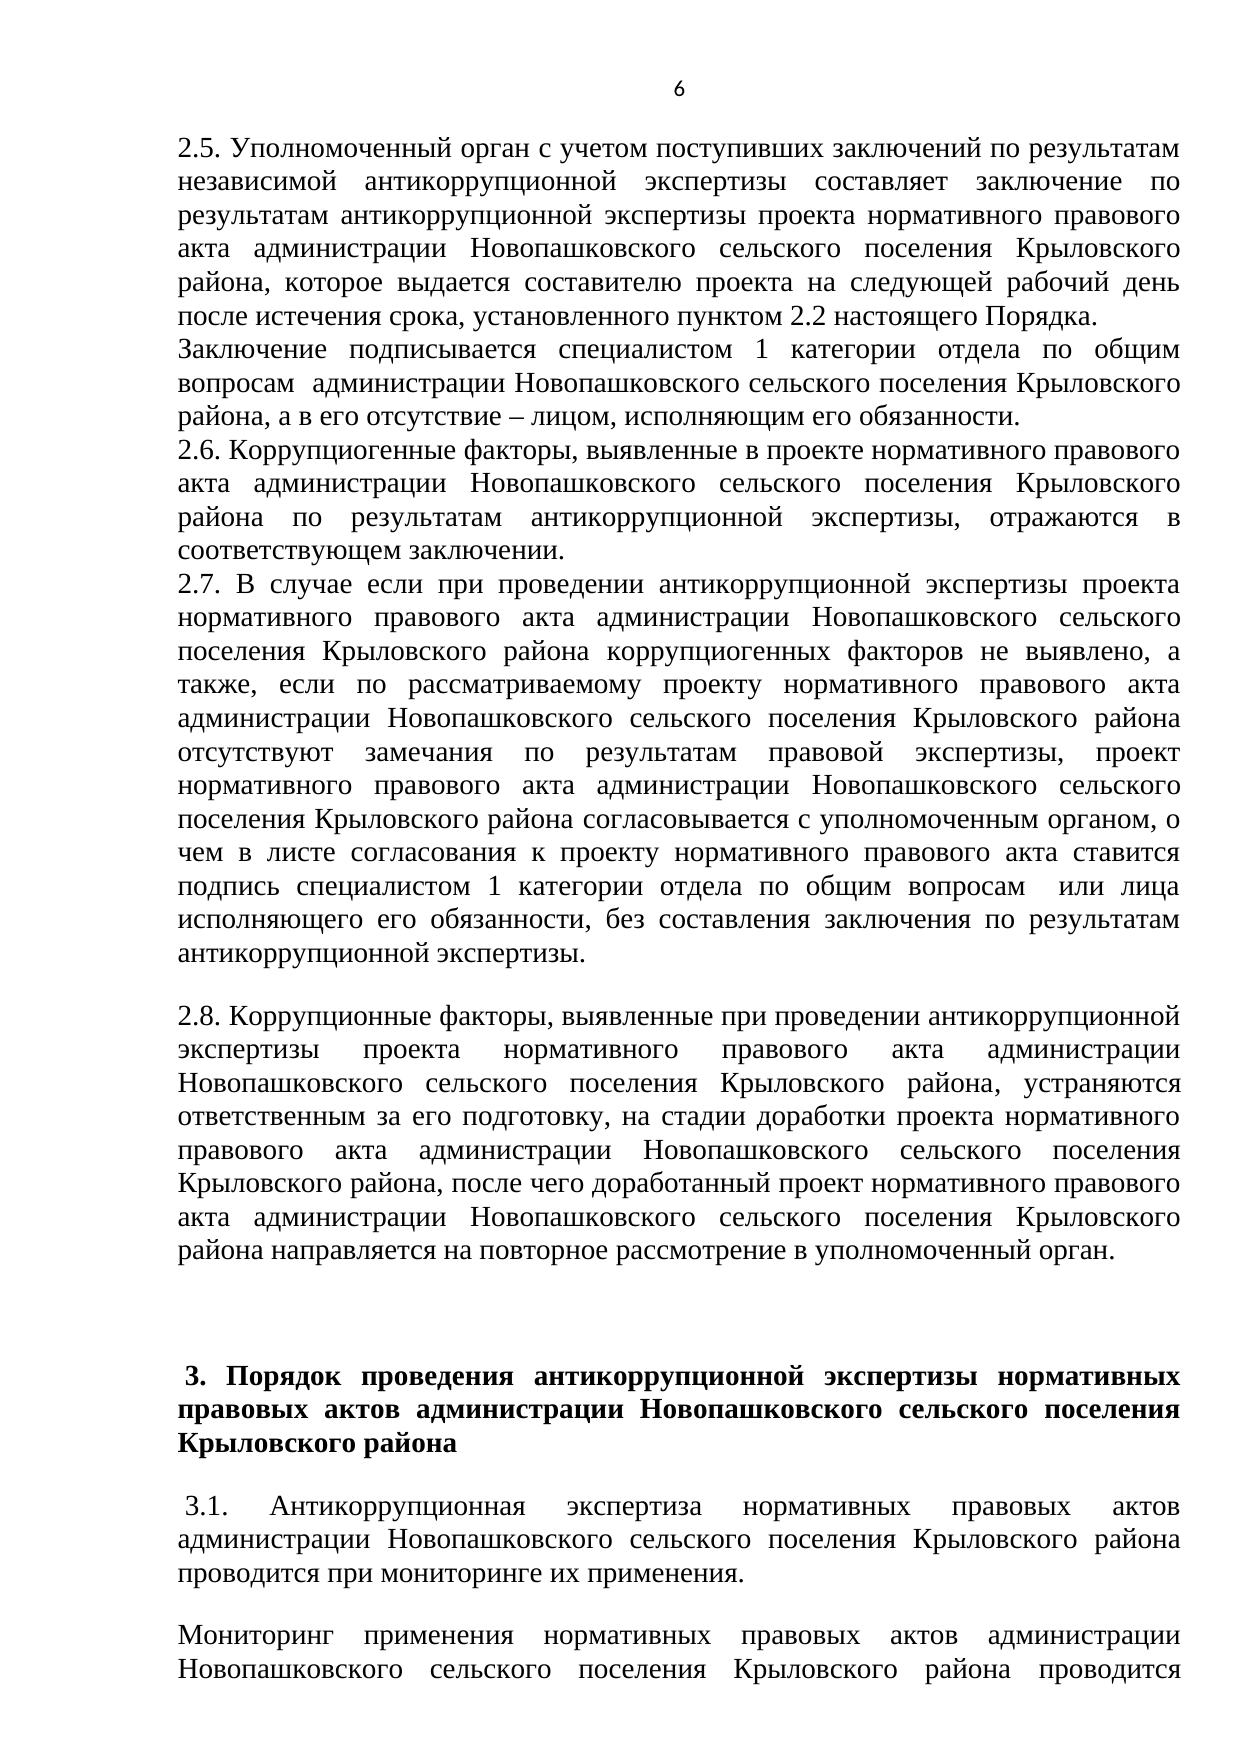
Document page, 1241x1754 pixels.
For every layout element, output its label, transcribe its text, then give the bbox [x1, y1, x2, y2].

text 2.8. Коррупционные факторы, выявленные при проведении антикоррупционной экспертизы проекта нормативного правового акта администрации Новопашковского сельского поселения Крыловского района, устраняются ответственным за его подготовку, на стадии доработки проекта нормативного правового акта администрации Новопашковского сельского поселения Крыловского района, после чего доработанный проект нормативного правового акта администрации Новопашковского сельского поселения Крыловского района направляется на повторное рассмотрение в уполномоченный орган. [177, 998, 1181, 1266]
text 2.7. В случае если при проведении антикоррупционной экспертизы проекта нормативного правового акта администрации Новопашковского сельского поселения Крыловского района коррупциогенных факторов не выявлено, а также, если по рассматриваемому проекту нормативного правового акта администрации Новопашковского сельского поселения Крыловского района отсутствуют замечания по результатам правовой экспертизы, проект нормативного правового акта администрации Новопашковского сельского поселения Крыловского района согласовывается с уполномоченным органом, о чем в листе согласования к проекту нормативного правового акта ставится подпись специалистом 1 категории отдела по общим вопросам или лица исполняющего его обязанности, без составления заключения по результатам антикоррупционной экспертизы. [177, 566, 1181, 968]
text Заключение подписывается специалистом 1 категории отдела по общим вопросам администрации Новопашковского сельского поселения Крыловского района, а в его отсутствие – лицом, исполняющим его обязанности. [177, 331, 1181, 432]
text 2.5. Уполномоченный орган с учетом поступивших заключений по результатам независимой антикоррупционной экспертизы составляет заключение по результатам антикоррупционной экспертизы проекта нормативного правового акта администрации Новопашковского сельского поселения Крыловского района, которое выдается составителю проекта на следующей рабочий день после истечения срока, установленного пунктом 2.2 настоящего Порядка. [177, 130, 1181, 331]
text 3. Порядок проведения антикоррупционной экспертизы нормативных правовых актов администрации Новопашковского сельского поселения Крыловского района [177, 1358, 1181, 1458]
text 3.1. Антикоррупционная экспертиза нормативных правовых актов администрации Новопашковского сельского поселения Крыловского района проводится при мониторинге их применения. [177, 1488, 1181, 1588]
text 2.6. Коррупциогенные факторы, выявленные в проекте нормативного правового акта администрации Новопашковского сельского поселения Крыловского района по результатам антикоррупционной экспертизы, отражаются в соответствующем заключении. [177, 432, 1181, 566]
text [177, 1617, 1181, 1684]
